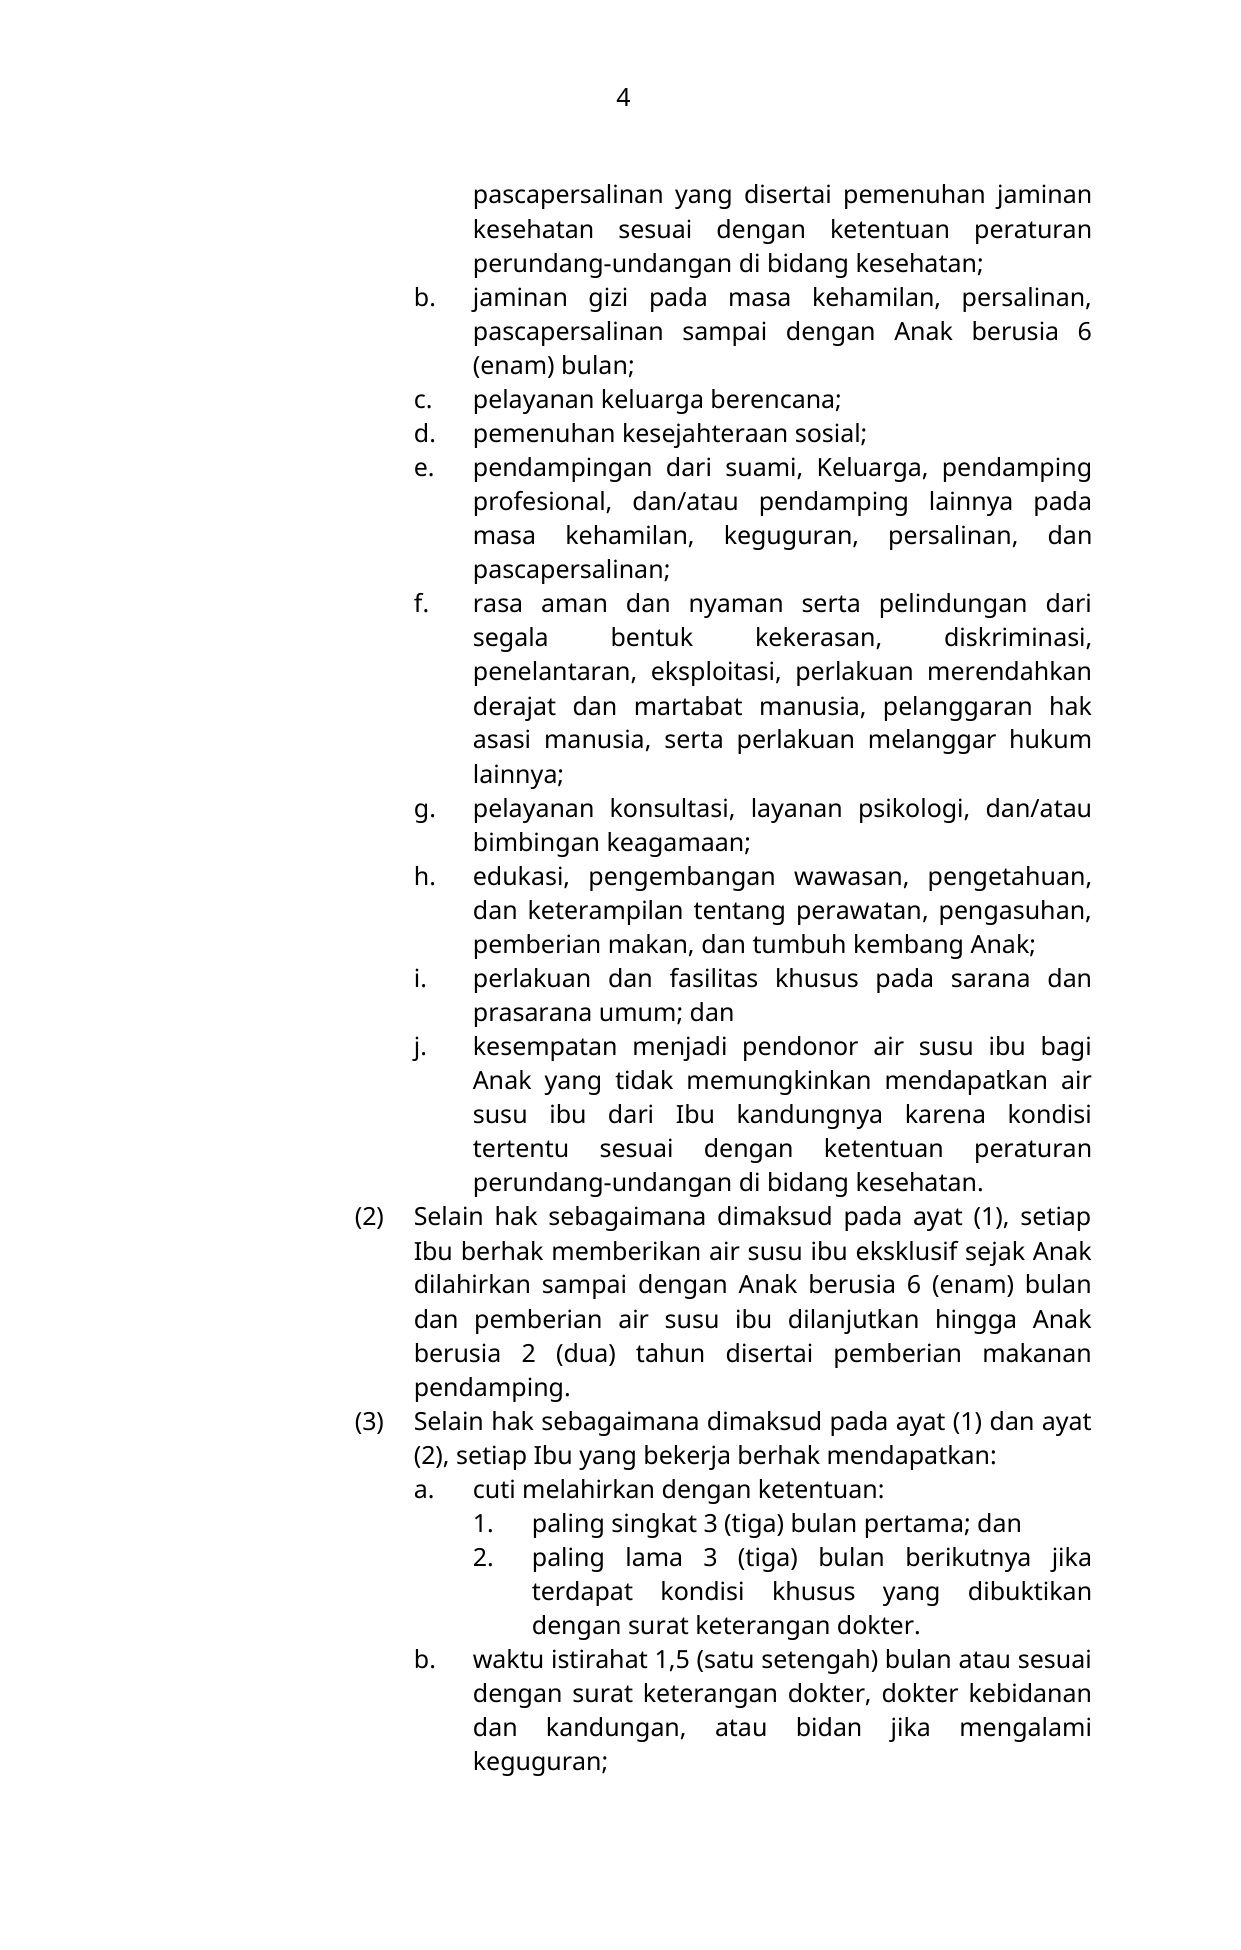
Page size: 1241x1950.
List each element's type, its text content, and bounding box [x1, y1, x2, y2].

list Selain hak sebagaimana dimaksud pada ayat (1) dan ayat (2), setiap Ibu yang bekerja berhak mendapatkan: [354, 1403, 1092, 1472]
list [414, 177, 1092, 279]
list edukasi, pengembangan wawasan, pengetahuan, dan keterampilan tentang perawatan, pengasuhan, pemberian makan, dan tumbuh kembang Anak; [414, 858, 1092, 961]
list paling lama 3 (tiga) bulan berikutnya jika terdapat kondisi khusus yang dibuktikan dengan surat keterangan dokter. [473, 1540, 1092, 1642]
list jaminan gizi pada masa kehamilan, persalinan, pascapersalinan sampai dengan Anak berusia 6 (enam) bulan; [414, 279, 1092, 382]
list rasa aman dan nyaman serta pelindungan dari segala bentuk kekerasan, diskriminasi, penelantaran, eksploitasi, perlakuan merendahkan derajat dan martabat manusia, pelanggaran hak asasi manusia, serta perlakuan melanggar hukum lainnya; [414, 586, 1092, 790]
list perlakuan dan fasilitas khusus pada sarana dan prasarana umum; dan [414, 961, 1092, 1029]
list pemenuhan kesejahteraan sosial; [414, 416, 1092, 450]
list Selain hak sebagaimana dimaksud pada ayat (1), setiap Ibu berhak memberikan air susu ibu eksklusif sejak Anak dilahirkan sampai dengan Anak berusia 6 (enam) bulan dan pemberian air susu ibu dilanjutkan hingga Anak berusia 2 (dua) tahun disertai pemberian makanan pendamping. [354, 1199, 1092, 1403]
list cuti melahirkan dengan ketentuan: [414, 1472, 1092, 1506]
list paling singkat 3 (tiga) bulan pertama; dan [473, 1506, 1092, 1540]
list kesempatan menjadi pendonor air susu ibu bagi Anak yang tidak memungkinkan mendapatkan air susu ibu dari Ibu kandungnya karena kondisi tertentu sesuai dengan ketentuan peraturan perundang-undangan di bidang kesehatan. [414, 1029, 1092, 1199]
list pelayanan keluarga berencana; [414, 382, 1092, 416]
list pelayanan konsultasi, layanan psikologi, dan/atau bimbingan keagamaan; [414, 790, 1092, 858]
list pendampingan dari suami, Keluarga, pendamping profesional, dan/atau pendamping lainnya pada masa kehamilan, keguguran, persalinan, dan pascapersalinan; [414, 450, 1092, 586]
list waktu istirahat 1,5 (satu setengah) bulan atau sesuai dengan surat keterangan dokter, dokter kebidanan dan kandungan, atau bidan jika mengalami keguguran; [414, 1642, 1092, 1778]
